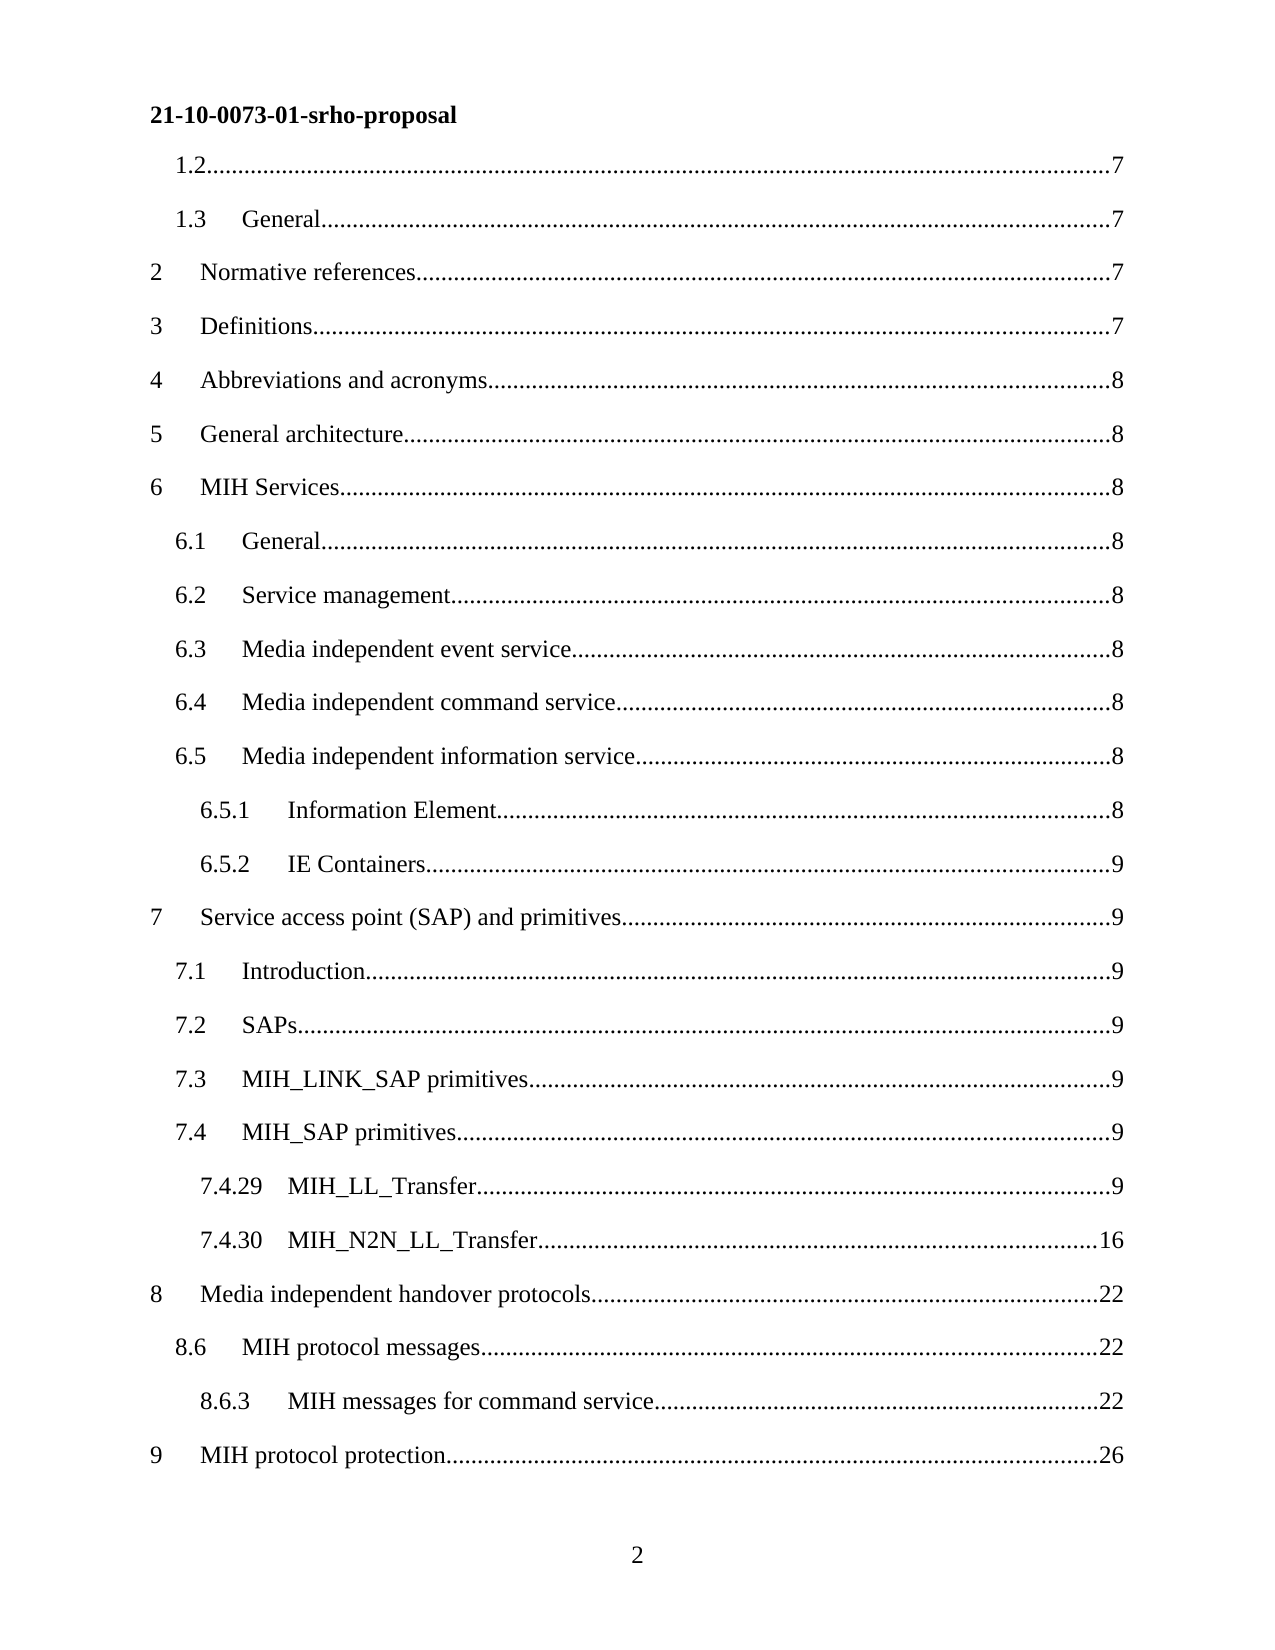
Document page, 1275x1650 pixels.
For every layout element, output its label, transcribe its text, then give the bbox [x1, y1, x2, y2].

text 7.3 MIH_LINK_SAP primitives 9 [175, 1064, 1125, 1092]
text 7.4 MIH_SAP primitives 9 [175, 1117, 1125, 1146]
text 6.1 General 8 [175, 526, 1125, 555]
text 7 Service access point (SAP) and primitives 9 [150, 902, 1125, 931]
text 4 Abbreviations and acronyms 8 [150, 365, 1125, 394]
text 5 General architecture 8 [150, 419, 1125, 447]
text 6.4 Media independent command service 8 [175, 687, 1125, 716]
text 6.5.1 Information Element 8 [200, 795, 1125, 824]
text 9 MIH protocol protection 26 [150, 1440, 1125, 1469]
text 8 Media independent handover protocols 22 [150, 1279, 1125, 1307]
text 3 Definitions 7 [150, 311, 1125, 340]
text 1.2 7 [175, 150, 1125, 179]
text 6.5 Media independent information service 8 [175, 741, 1125, 770]
text 2 Normative references 7 [150, 257, 1125, 286]
text 7.1 Introduction 9 [175, 956, 1125, 985]
text 6.2 Service management 8 [175, 580, 1125, 609]
text 6.5.2 IE Containers 9 [200, 849, 1125, 877]
text 7.2 SAPs 9 [175, 1010, 1125, 1039]
text 7.4.30 MIH_N2N_LL_Transfer 16 [200, 1225, 1125, 1254]
text 1.3 General 7 [175, 204, 1125, 232]
text 6 MIH Services 8 [150, 472, 1125, 501]
text 7.4.29 MIH_LL_Transfer 9 [200, 1171, 1125, 1200]
text 8.6.3 MIH messages for command service 22 [200, 1386, 1125, 1415]
text 6.3 Media independent event service 8 [175, 634, 1125, 662]
text 8.6 MIH protocol messages 22 [175, 1332, 1125, 1361]
